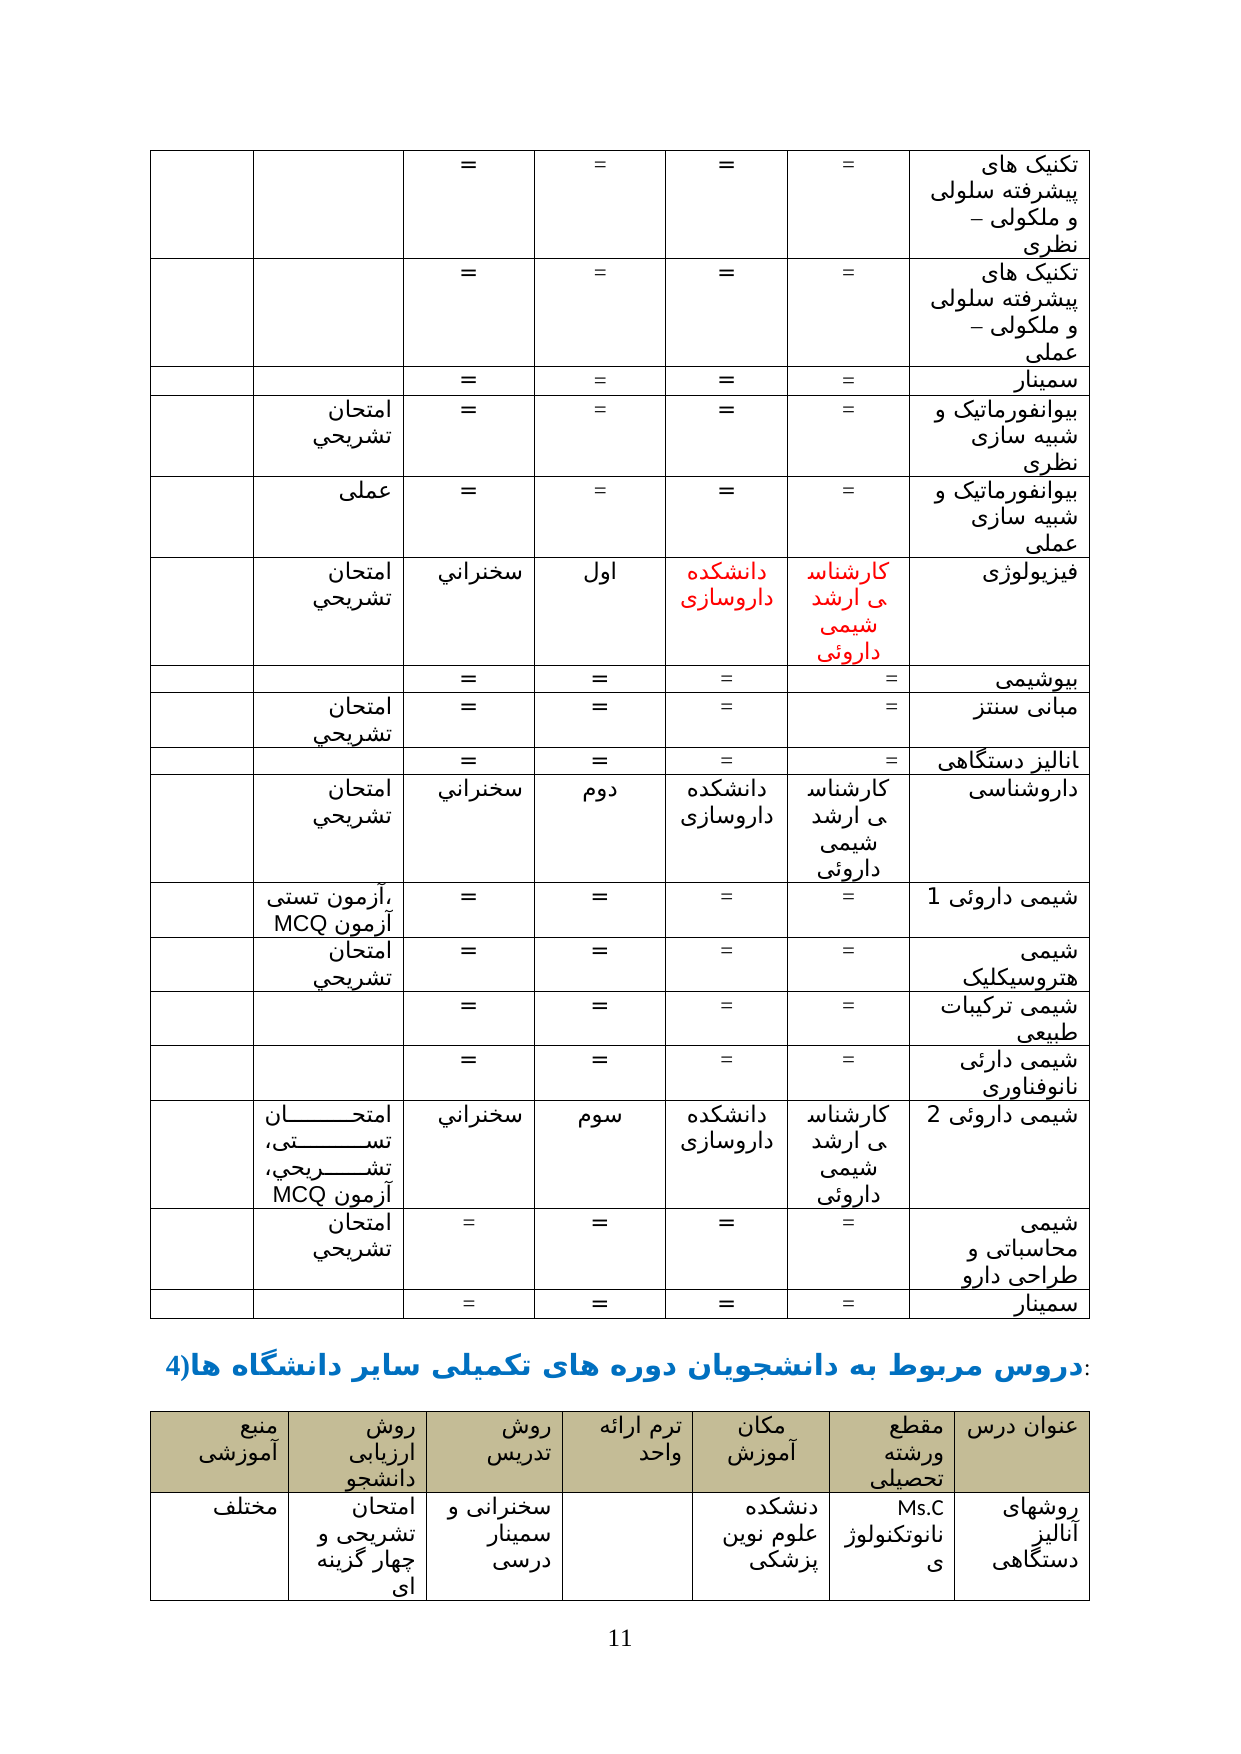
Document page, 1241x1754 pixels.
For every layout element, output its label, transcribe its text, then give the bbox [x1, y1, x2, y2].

table_cell [151, 883, 253, 937]
table_cell = [535, 992, 665, 1045]
table_cell شیمی دارئی نانوفناوری [910, 1046, 1089, 1100]
table_cell سمینار [910, 1290, 1089, 1318]
table_cell [151, 748, 253, 774]
table_cell = [535, 151, 665, 258]
table_cell [151, 151, 253, 258]
table_cell سخنراني [404, 775, 534, 882]
table_cell شیمی ترکیبات طبیعی [910, 992, 1089, 1045]
table_cell = [666, 693, 787, 747]
table_cell بیوانفورماتیک و شبیه سازی نظری [910, 396, 1089, 476]
table_cell = [404, 259, 534, 366]
table_cell = [788, 396, 909, 476]
table_cell سوم [535, 1101, 665, 1208]
table_cell = [404, 477, 534, 557]
table_cell = [788, 477, 909, 557]
table_cell = [666, 748, 787, 774]
table_cell = [788, 938, 909, 991]
table_cell دنشکده علوم نوین پزشکی [693, 1493, 829, 1600]
table_cell روشهای آنالیز دستگاهی [955, 1493, 1089, 1600]
table_cell = [404, 992, 534, 1045]
table_cell = [666, 992, 787, 1045]
table_cell امتحان تشريحي [254, 1209, 403, 1289]
table_cell = [788, 1209, 909, 1289]
table_header ترم ارائه واحد [563, 1412, 692, 1492]
table_cell = [666, 477, 787, 557]
table_cell = [404, 748, 534, 774]
table_cell [151, 1290, 253, 1318]
table_cell بیوشیمی [910, 666, 1089, 692]
table_cell [254, 259, 403, 366]
table_cell = [535, 666, 665, 692]
table_cell امتحان تشريحي [254, 558, 403, 664]
table_cell امتحان تشریحی و چهار گزینه ای [289, 1493, 426, 1600]
table_cell = [535, 259, 665, 366]
table_cell = [788, 666, 909, 692]
table_cell = [535, 938, 665, 991]
table_cell عملی [254, 477, 403, 557]
table_cell شیمی داروئی 1 [910, 883, 1089, 937]
table_cell = [666, 151, 787, 258]
table_cell سخنرانی و سمینار درسی [427, 1493, 562, 1600]
table_cell [151, 1046, 253, 1100]
table_cell فیزیولوژی [910, 558, 1089, 664]
table_cell [151, 396, 253, 476]
table_cell دانشکده داروسازی [666, 775, 787, 882]
table_header روش ارزیابی دانشجو [289, 1412, 426, 1492]
table_cell امتحان تستی، تشريحي، آزمون MCQ [254, 1101, 403, 1208]
table_cell = [788, 883, 909, 937]
table_cell = [788, 151, 909, 258]
table_cell = [404, 1046, 534, 1100]
table_cell [151, 666, 253, 692]
table_cell امتحان تشريحي [254, 396, 403, 476]
table_cell = [666, 1209, 787, 1289]
table_cell [151, 992, 253, 1045]
table_cell شیمی هتروسیکلیک [910, 938, 1089, 991]
table_cell = [788, 1290, 909, 1318]
table_cell = [404, 693, 534, 747]
table_cell امتحان تشريحي [254, 938, 403, 991]
table_header روش تدریس [427, 1412, 562, 1492]
table_cell دانشکده داروسازی [666, 558, 787, 664]
table_cell = [666, 367, 787, 395]
table_cell = [666, 938, 787, 991]
table_cell = [535, 477, 665, 557]
table_cell مبانی سنتز [910, 693, 1089, 747]
table_cell [254, 367, 403, 395]
table_cell [151, 259, 253, 366]
table_cell [254, 748, 403, 774]
table_cell = [404, 396, 534, 476]
table_cell [254, 1290, 403, 1318]
table_cell مختلف [151, 1493, 288, 1600]
table_cell = [535, 396, 665, 476]
table_cell آزمون تستی، MCQ آزمون [254, 883, 403, 937]
table_cell [151, 1101, 253, 1208]
table_cell = [666, 666, 787, 692]
table_cell [254, 666, 403, 692]
table_cell = [535, 1046, 665, 1100]
table_cell = [404, 151, 534, 258]
table_cell داروشناسی [910, 775, 1089, 882]
table_cell [151, 775, 253, 882]
table_cell = [788, 992, 909, 1045]
table_cell کارشناسی ارشد شیمی داروئی [788, 558, 909, 664]
table_cell = [788, 693, 909, 747]
table_cell = [788, 259, 909, 366]
table_cell کارشناسی ارشد شیمی داروئی [788, 1101, 909, 1208]
table_cell = [535, 693, 665, 747]
table_cell = [788, 748, 909, 774]
table_cell سمینار [910, 367, 1089, 395]
table_cell = [666, 883, 787, 937]
table_cell = [404, 1290, 534, 1318]
table_cell = [535, 367, 665, 395]
table_cell = [666, 396, 787, 476]
table_cell = [404, 1209, 534, 1289]
table_cell اول [535, 558, 665, 664]
table_cell [254, 992, 403, 1045]
table_cell [151, 693, 253, 747]
table_cell دانشکده داروسازی [666, 1101, 787, 1208]
table_cell = [404, 666, 534, 692]
table_cell امتحان تشريحي [254, 775, 403, 882]
table_cell [151, 1209, 253, 1289]
table_cell = [666, 1290, 787, 1318]
table_cell شیمی داروئی 2 [910, 1101, 1089, 1208]
table_cell سخنراني [404, 558, 534, 664]
table_header عنوان درس [955, 1412, 1089, 1492]
table_cell [151, 938, 253, 991]
table_header منبع آموزشی [151, 1412, 288, 1492]
table_cell [151, 477, 253, 557]
table_cell نانالیز دستگاهی [910, 748, 1089, 774]
table_cell = [535, 1209, 665, 1289]
table_cell شیمی محاسباتی و طراحی دارو [910, 1209, 1089, 1289]
table_cell تکنیک های پیشرفته سلولی و ملکولی – عملی [910, 259, 1089, 366]
table_cell امتحان تشريحي [254, 693, 403, 747]
table_header مقطع ورشته تحصیلی [830, 1412, 954, 1492]
table_cell بیوانفورماتیک و شبیه سازی عملی [910, 477, 1089, 557]
table_cell = [404, 938, 534, 991]
text 4)دروس مربوط به دانشجویان دوره های تکمیلی سایر دانشگاه ها: [150, 1348, 1090, 1382]
table_cell دوم [535, 775, 665, 882]
table_cell [563, 1493, 692, 1600]
table_cell سخنراني [404, 1101, 534, 1208]
table_cell = [788, 1046, 909, 1100]
table_cell = [535, 883, 665, 937]
table_cell = [404, 883, 534, 937]
table_cell = [666, 259, 787, 366]
table_cell Ms.C نانوتکنولوژی [830, 1493, 954, 1600]
table_header مکان آموزش [693, 1412, 829, 1492]
table_cell [151, 558, 253, 664]
table_cell کارشناسی ارشد شیمی داروئی [788, 775, 909, 882]
table_cell = [666, 1046, 787, 1100]
table_cell = [535, 1290, 665, 1318]
table_cell = [535, 748, 665, 774]
table_cell [254, 151, 403, 258]
table_cell تکنیک های پیشرفته سلولی و ملکولی – نظری [910, 151, 1089, 258]
table_cell [254, 1046, 403, 1100]
table_cell = [404, 367, 534, 395]
table_cell = [788, 367, 909, 395]
table_cell [151, 367, 253, 395]
